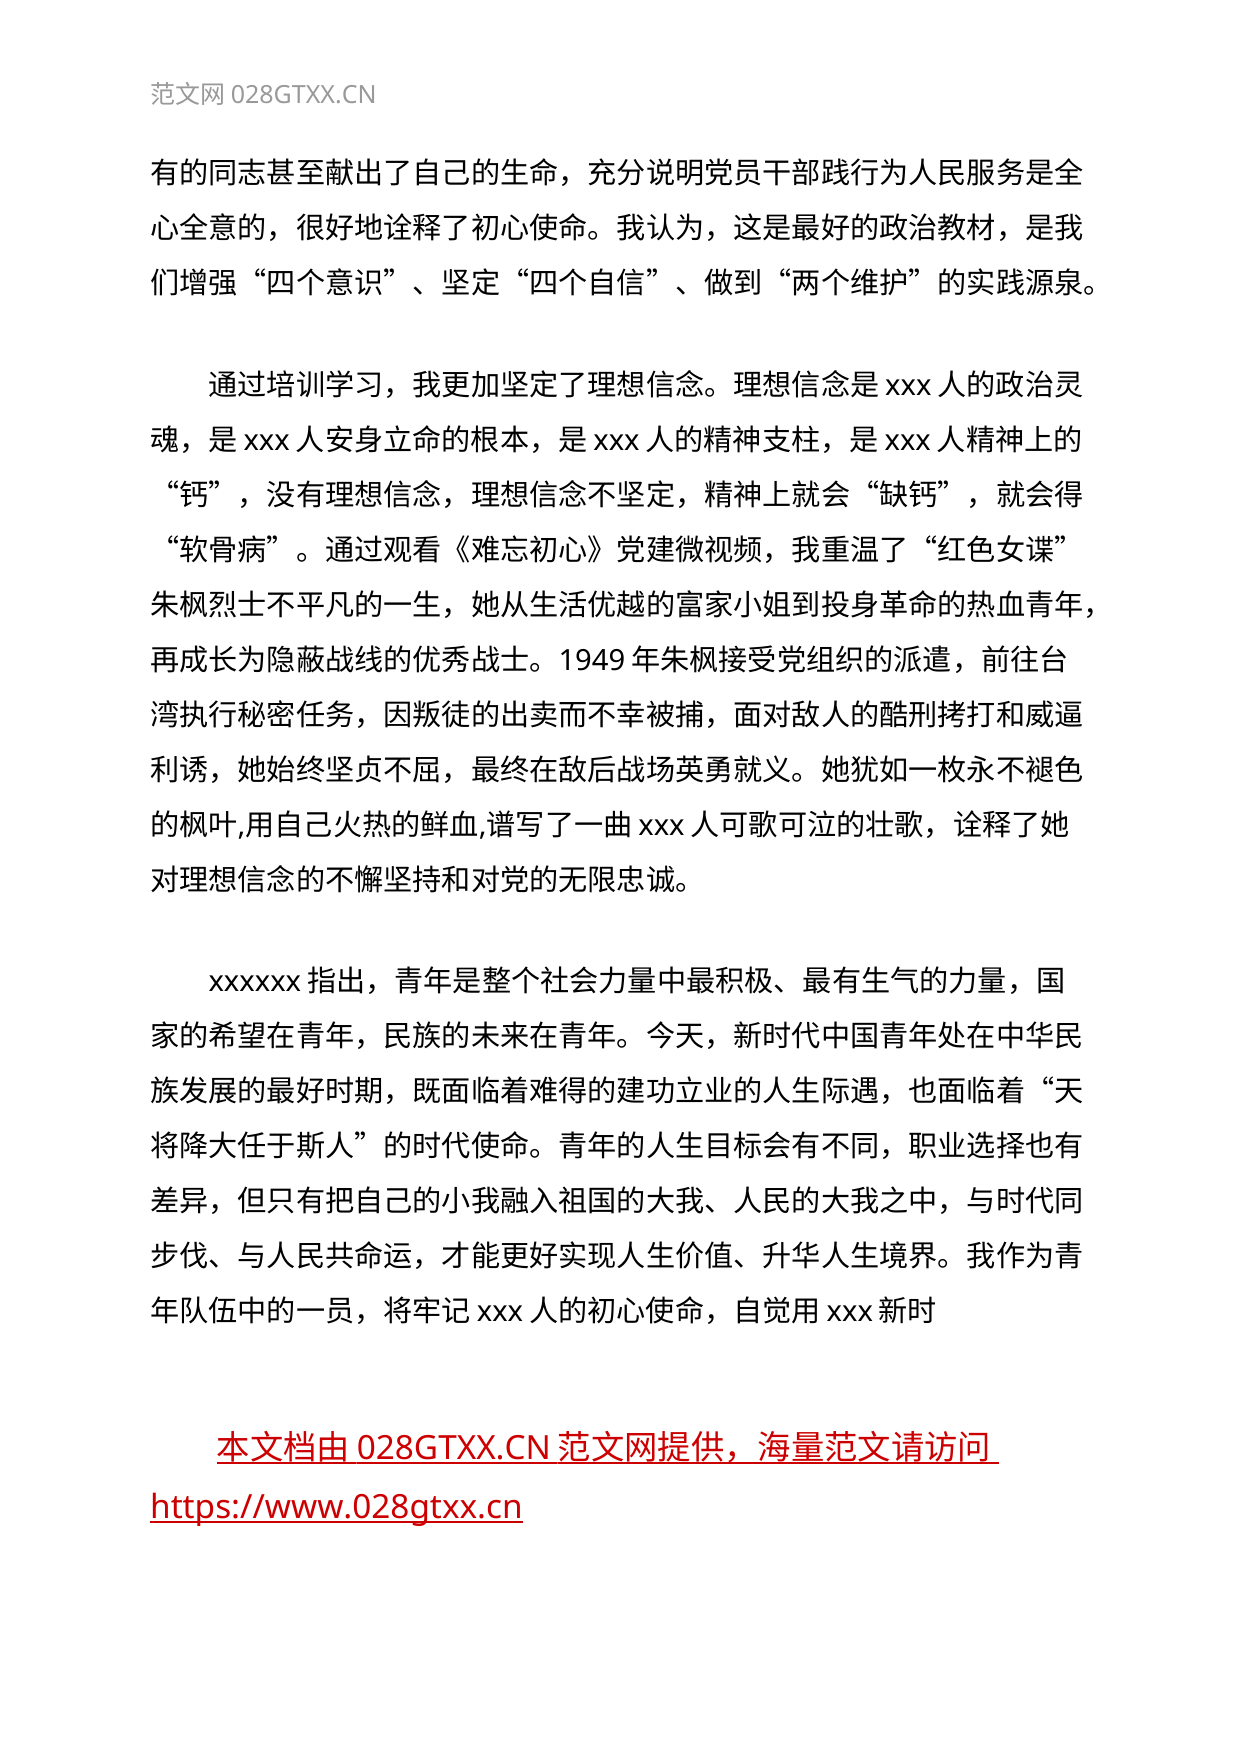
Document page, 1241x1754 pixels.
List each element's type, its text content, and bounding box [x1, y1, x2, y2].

text 通过培训学习，我更加坚定了理想信念。理想信念是xxx人的政治灵魂，是xxx人安身立命的根本，是xxx人的精神支柱，是xxx人精神上的“钙”，没有理想信念，理想信念不坚定，精神上就会“缺钙”，就会得“软骨病”。通过观看《难忘初心》党建微视频，我重温了“红色女谍”朱枫烈士不平凡的一生，她从生活优越的富家小姐到投身革命的热血青年，再成长为隐蔽战线的优秀战士。1949年朱枫接受党组织的派遣，前往台湾执行秘密任务，因叛徒的出卖而不幸被捕，面对敌人的酷刑拷打和威逼利诱，她始终坚贞不屈，最终在敌后战场英勇就义。她犹如一枚永不褪色的枫叶,用自己火热的鲜血,谱写了一曲xxx人可歌可泣的壮歌，诠释了她对理想信念的不懈坚持和对党的无限忠诚。 [150, 362, 1090, 898]
text 本文档由028GTXX.CN范文网提供，海量范文请访问 https://www.028gtxx.cn [150, 1421, 1090, 1528]
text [150, 150, 1090, 302]
text xxxxxx指出，青年是整个社会力量中最积极、最有生气的力量，国家的希望在青年，民族的未来在青年。今天，新时代中国青年处在中华民族发展的最好时期，既面临着难得的建功立业的人生际遇，也面临着“天将降大任于斯人”的时代使命。青年的人生目标会有不同，职业选择也有差异，但只有把自己的小我融入祖国的大我、人民的大我之中，与时代同步伐、与人民共命运，才能更好实现人生价值、升华人生境界。我作为青年队伍中的一员，将牢记xxx人的初心使命，自觉用xxx新时 [150, 958, 1090, 1330]
